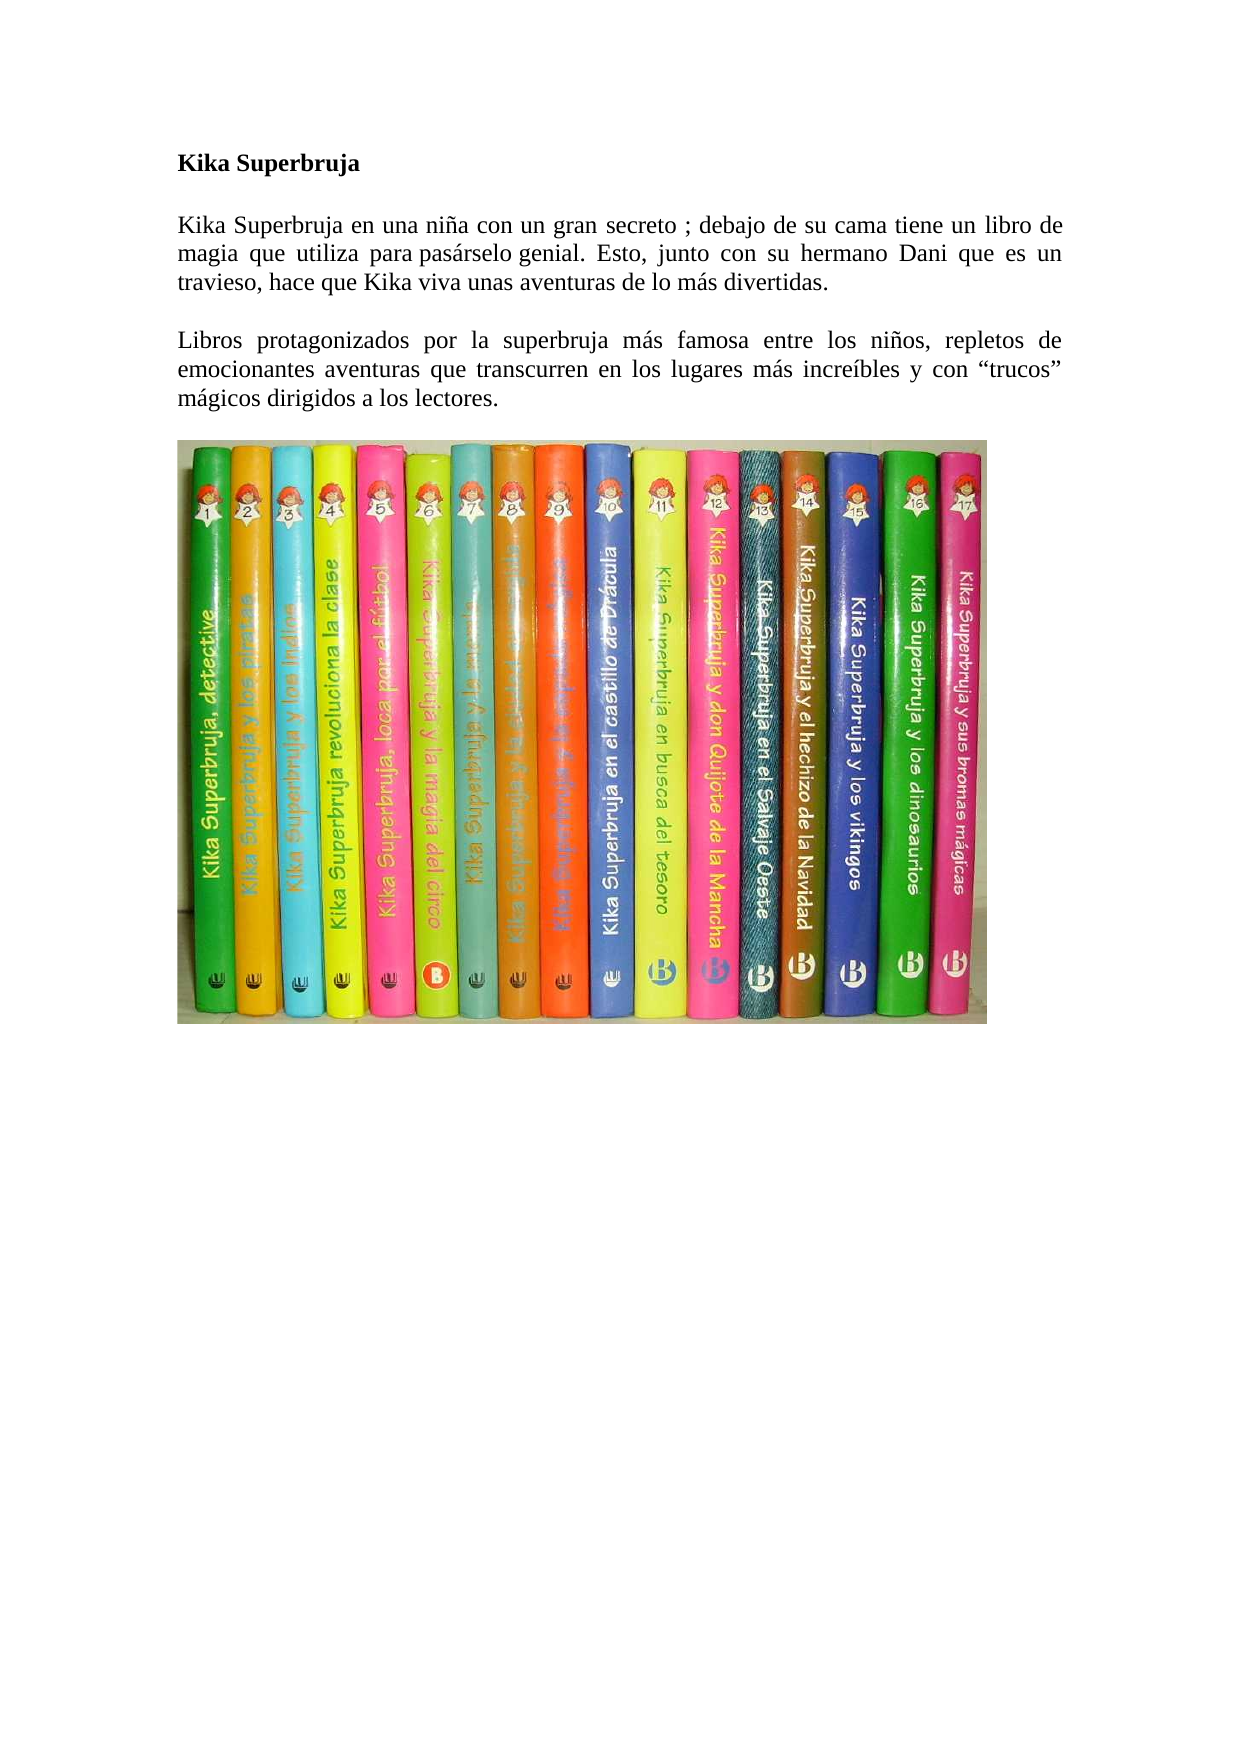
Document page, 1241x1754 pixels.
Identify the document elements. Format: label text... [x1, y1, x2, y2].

text Kika Superbruja [177, 148, 1063, 176]
picture [177, 440, 987, 1024]
text Libros protagonizados por la superbruja más famosa entre los niños, repletos de emocionantes aventuras que transcurren en los lugares más increíbles y con “trucos” mágicos dirigidos a los lectores. [177, 325, 1063, 411]
text Kika Superbruja en una niña con un gran secreto ; debajo de su cama tiene un libro de magia que utiliza para pasárselo genial. Esto, junto con su hermano Dani que es un travieso, hace que Kika viva unas aventuras de lo más divertidas. [177, 210, 1063, 296]
